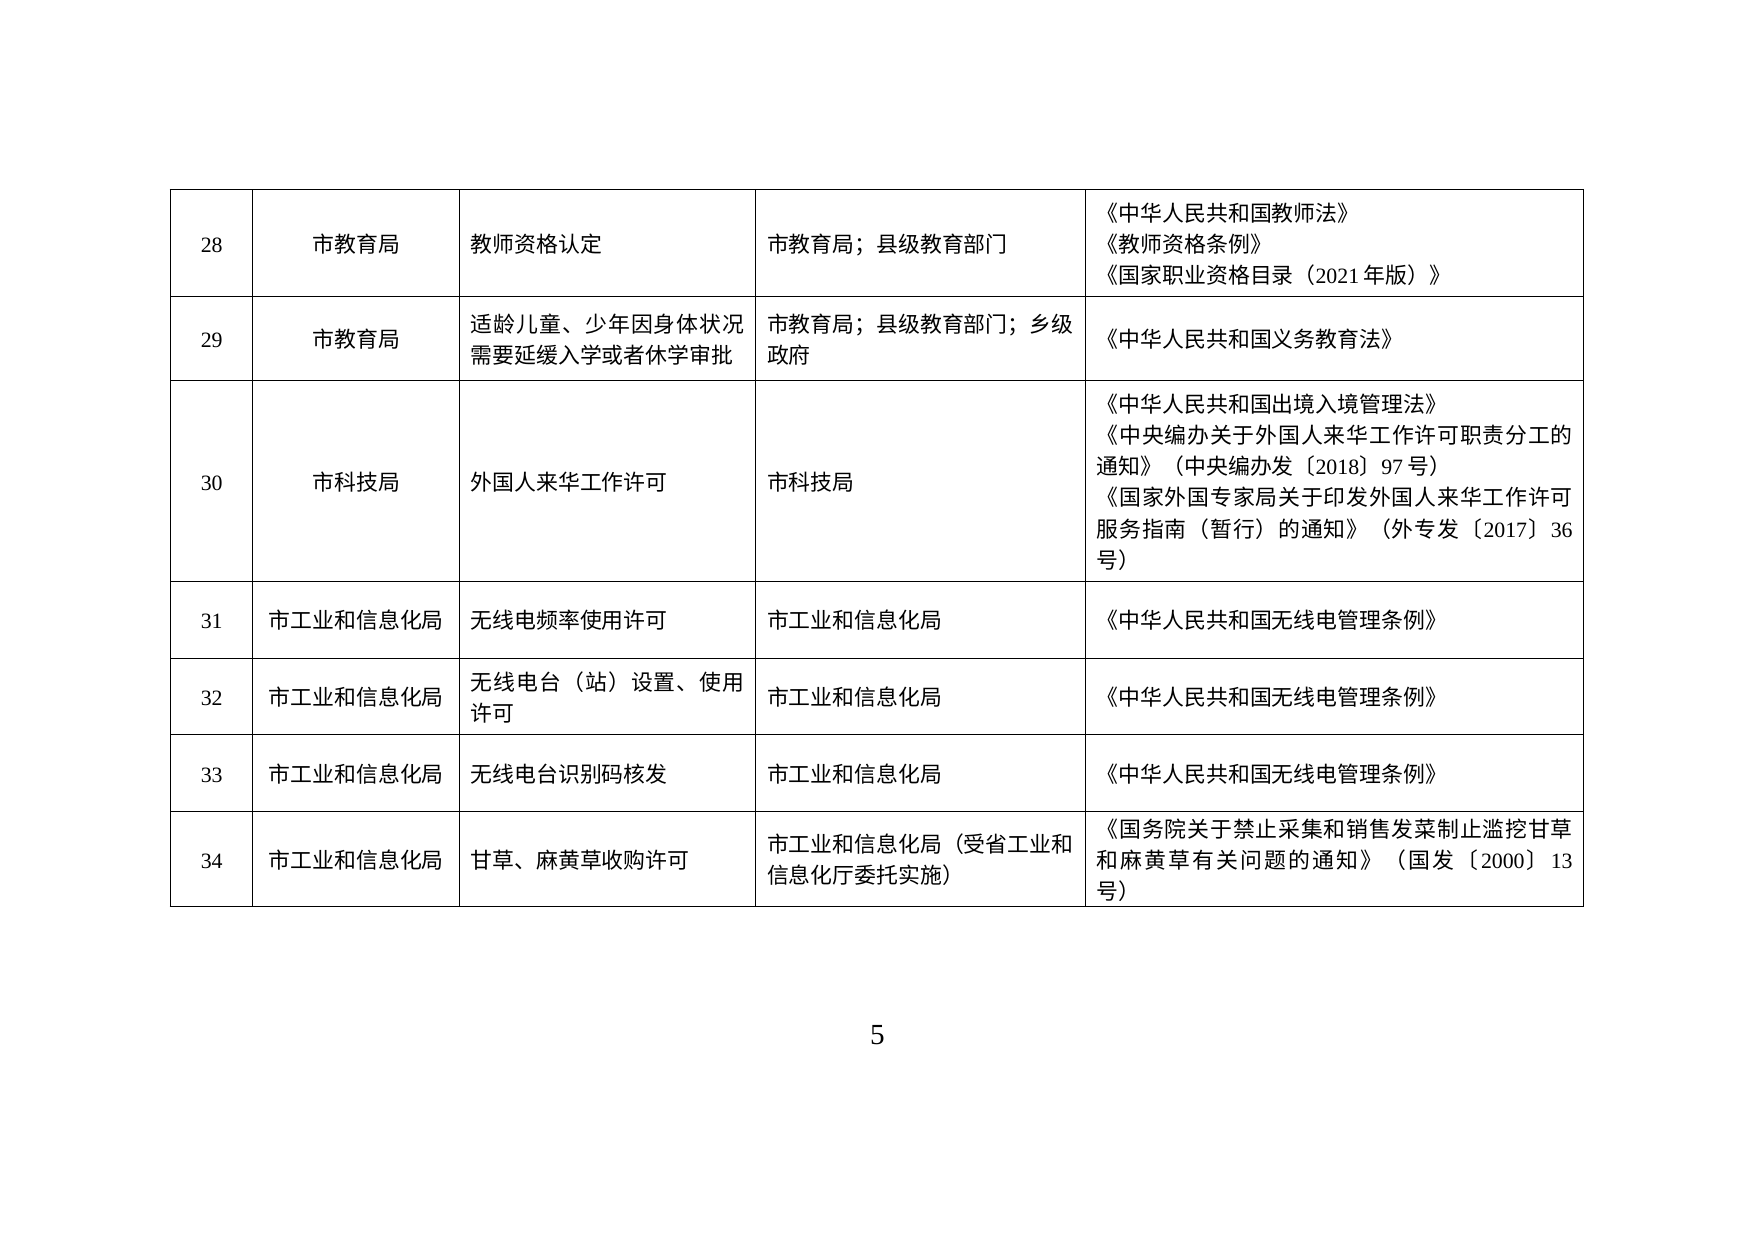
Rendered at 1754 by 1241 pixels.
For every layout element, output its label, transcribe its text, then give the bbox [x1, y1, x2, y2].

table_cell 《中华人民共和国出境入境管理法》 《中央编办关于外国人来华工作许可职责分工的通知》（中央编办发〔2018〕97号） 《国家外国专家局关于印发外国人来华工作许可服务指南（暂行）的通知》（外专发〔2017〕36号） [1086, 381, 1583, 581]
table_cell 30 [171, 381, 252, 581]
table_cell 28 [171, 190, 252, 296]
table_cell 无线电台（站）设置、使用许可 [460, 659, 755, 734]
table_cell 《中华人民共和国无线电管理条例》 [1086, 582, 1583, 657]
table_cell 《国务院关于禁止采集和销售发菜制止滥挖甘草和麻黄草有关问题的通知》（国发〔2000〕13号） [1086, 812, 1583, 906]
table_cell 《中华人民共和国教师法》 《教师资格条例》 《国家职业资格目录（2021年版）》 [1086, 190, 1583, 296]
table_cell 市工业和信息化局 [253, 812, 459, 906]
table_cell 《中华人民共和国义务教育法》 [1086, 297, 1583, 380]
table_cell 市教育局；县级教育部门 [756, 190, 1085, 296]
table_cell 无线电频率使用许可 [460, 582, 755, 657]
table_cell 《中华人民共和国无线电管理条例》 [1086, 659, 1583, 734]
table_cell 市工业和信息化局 [756, 582, 1085, 657]
table_cell 29 [171, 297, 252, 380]
table_cell 无线电台识别码核发 [460, 735, 755, 811]
table_cell 适龄儿童、少年因身体状况需要延缓入学或者休学审批 [460, 297, 755, 380]
table_cell 市工业和信息化局（受省工业和信息化厅委托实施） [756, 812, 1085, 906]
table_cell 33 [171, 735, 252, 811]
table_cell 34 [171, 812, 252, 906]
table_cell 外国人来华工作许可 [460, 381, 755, 581]
table_cell 32 [171, 659, 252, 734]
table_cell 31 [171, 582, 252, 657]
table_cell 甘草、麻黄草收购许可 [460, 812, 755, 906]
table_cell 市教育局 [253, 190, 459, 296]
table_cell 市工业和信息化局 [253, 659, 459, 734]
table_cell 《中华人民共和国无线电管理条例》 [1086, 735, 1583, 811]
table_cell 市工业和信息化局 [756, 735, 1085, 811]
table_cell 市工业和信息化局 [756, 659, 1085, 734]
table_cell 市教育局 [253, 297, 459, 380]
table_cell 市工业和信息化局 [253, 582, 459, 657]
table_cell 市科技局 [253, 381, 459, 581]
table_cell 市科技局 [756, 381, 1085, 581]
table_cell 教师资格认定 [460, 190, 755, 296]
table_cell 市工业和信息化局 [253, 735, 459, 811]
table_cell 市教育局；县级教育部门；乡级政府 [756, 297, 1085, 380]
